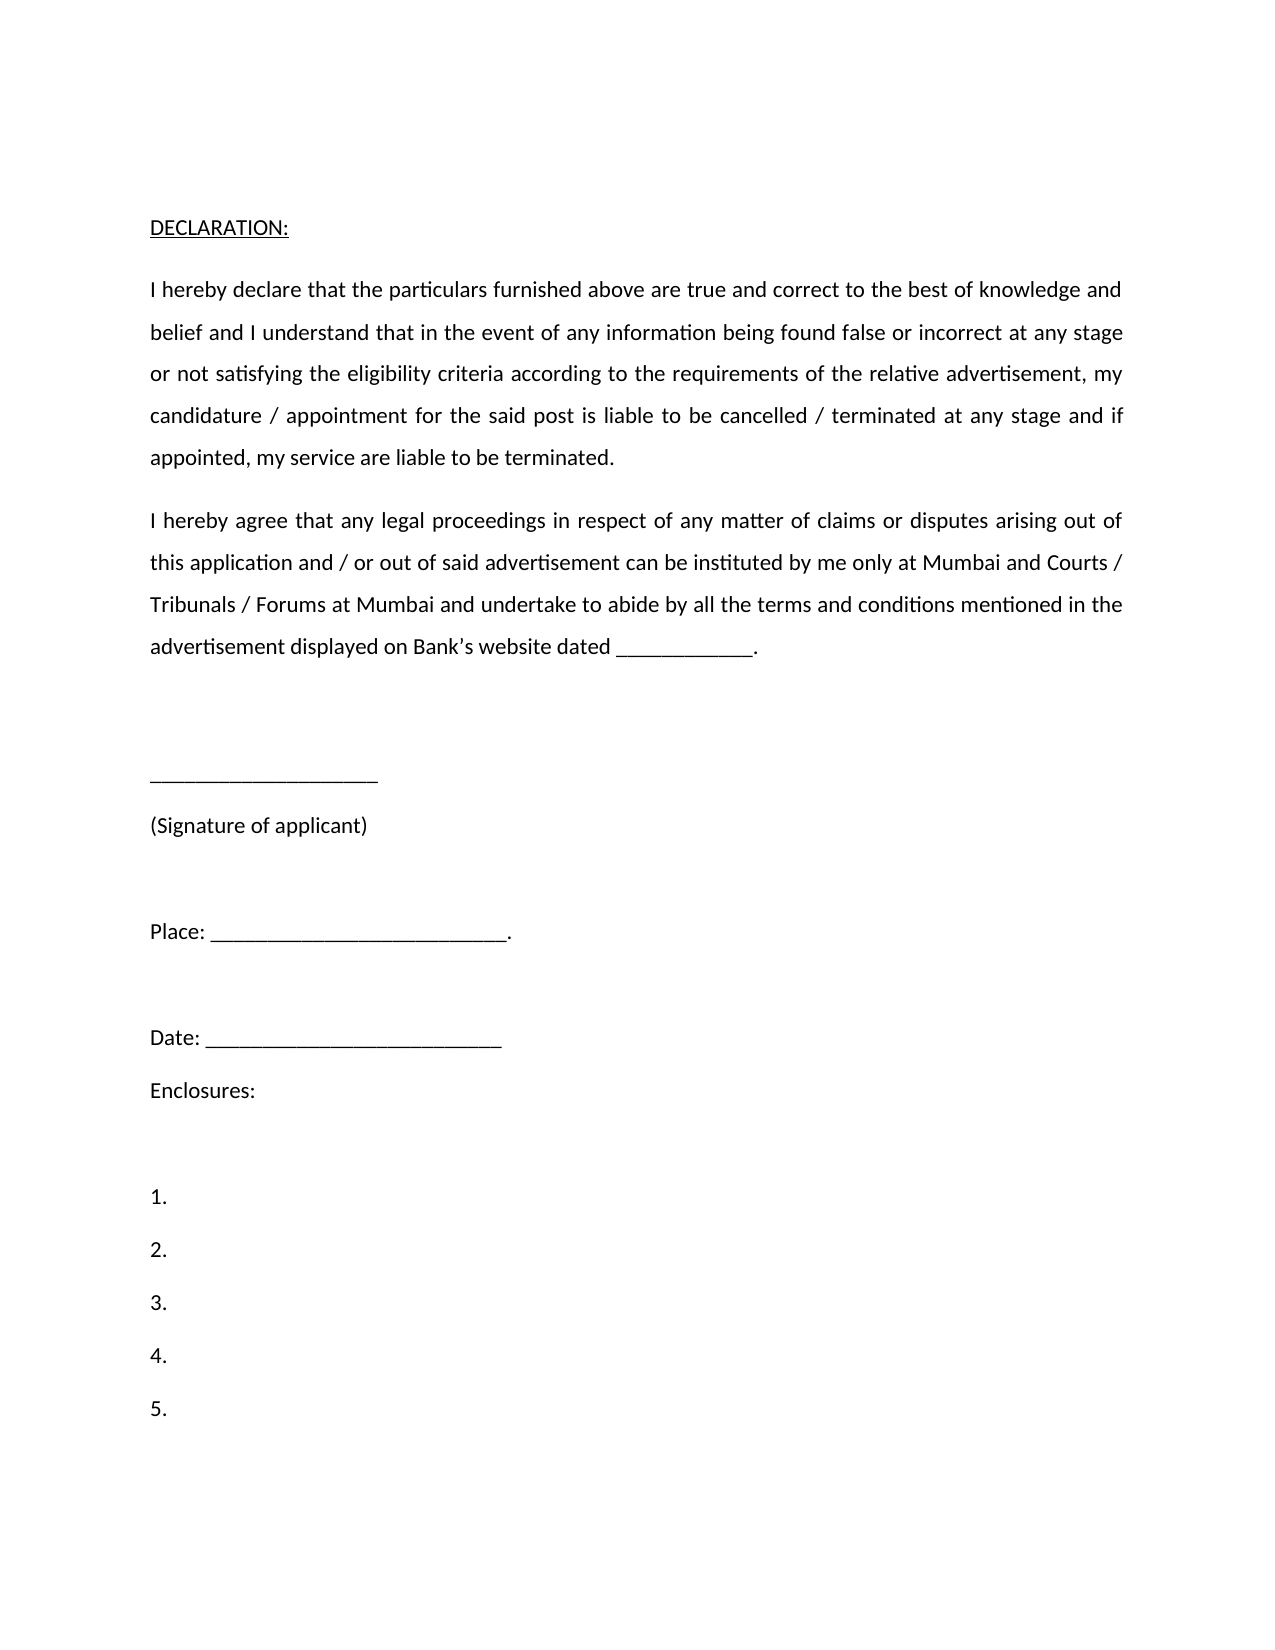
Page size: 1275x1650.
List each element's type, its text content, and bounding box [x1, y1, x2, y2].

text Enclosures: [150, 1076, 1125, 1104]
text 4. [150, 1341, 1125, 1369]
text 1. [150, 1182, 1125, 1210]
text I hereby agree that any legal proceedings in respect of any matter of claims or disputes arising out of this application and / or out of said advertisement can be instituted by me only at Mumbai and Courts / Tribunals / Forums at Mumbai and undertake to abide by all the terms and conditions mentioned in the advertisement displayed on Bank’s website dated ____________. [150, 506, 1125, 660]
text 2. [150, 1235, 1125, 1263]
text Date: __________________________ [150, 1023, 1125, 1051]
text (Signature of applicant) [150, 811, 1125, 839]
text 5. [150, 1394, 1125, 1422]
text 3. [150, 1288, 1125, 1316]
text ____________________ [150, 758, 1125, 786]
text Place: __________________________. [150, 917, 1125, 945]
text I hereby declare that the particulars furnished above are true and correct to the best of knowledge and belief and I understand that in the event of any information being found false or incorrect at any stage or not satisfying the eligibility criteria according to the requirements of the relative advertisement, my candidature / appointment for the said post is liable to be cancelled / terminated at any stage and if appointed, my service are liable to be terminated. [150, 276, 1125, 472]
text DECLARATION: [150, 213, 1125, 241]
